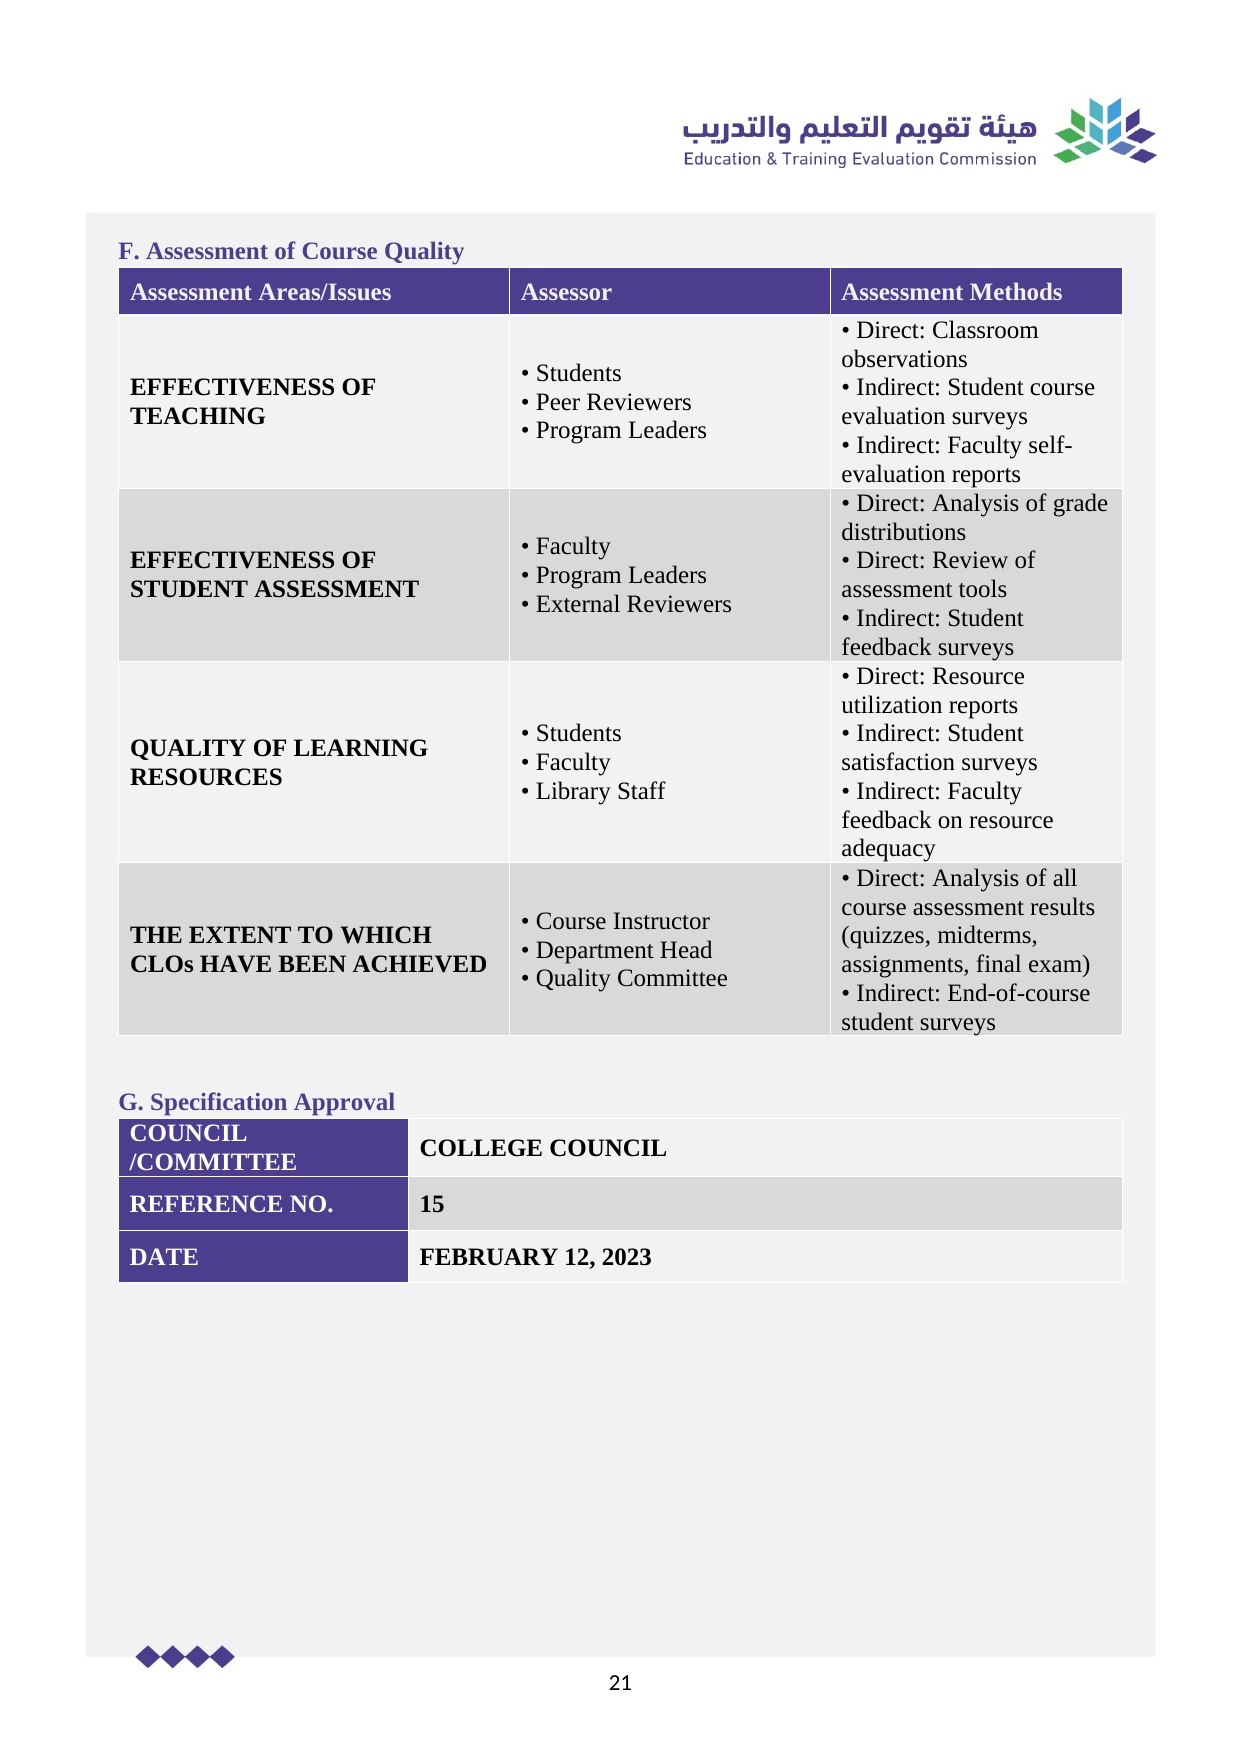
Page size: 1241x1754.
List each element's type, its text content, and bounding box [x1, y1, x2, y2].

table_header Council /COMMittee [119, 1119, 408, 1176]
table_cell • Direct: Analysis of grade distributions • Direct: Review of assessment tools • Indirect: Student feedback surveys [831, 489, 1122, 661]
table_cell Date [119, 1231, 408, 1282]
table_cell • Direct: Analysis of all course assessment results (quizzes, midterms, assignments, final exam) • Indirect: End-of-course student surveys [831, 863, 1122, 1035]
subtitle G. Specification Approval [118, 1087, 1122, 1116]
table_header Assessment Methods [831, 268, 1122, 314]
table_cell • Faculty • Program Leaders • External Reviewers [510, 489, 830, 661]
table_cell • Course Instructor • Department Head • Quality Committee [510, 863, 830, 1035]
table_header College council [409, 1119, 1122, 1176]
table_cell • Direct: Classroom observations • Indirect: Student course evaluation surveys • Indirect: Faculty self-evaluation reports [831, 316, 1122, 487]
table_cell • Direct: Resource utilization reports • Indirect: Student satisfaction surveys • Indirect: Faculty feedback on resource adequacy [831, 662, 1122, 862]
table_cell • Students • Faculty • Library Staff [510, 662, 830, 862]
table_cell • Students • Peer Reviewers • Program Leaders [510, 316, 830, 487]
table_cell THE EXTENT TO WHICH CLOs HAVE BEEN ACHIEVED [119, 863, 509, 1035]
table_cell EFFECTIVENESS OF STUDENT ASSESSMENT [119, 489, 509, 661]
table_header Assessment Areas/Issues [119, 268, 509, 314]
picture [2, 1, 1241, 1753]
subtitle F. Assessment of Course Quality [118, 236, 1122, 265]
table_header Assessor [510, 268, 830, 314]
table_cell Reference No. [119, 1177, 408, 1230]
table_cell February 12, 2023 [409, 1231, 1122, 1282]
table_cell QUALITY OF LEARNING RESOURCES [119, 662, 509, 862]
table_cell 15 [409, 1177, 1122, 1230]
table_cell EFFECTIVENESS OF TEACHING [119, 316, 509, 487]
